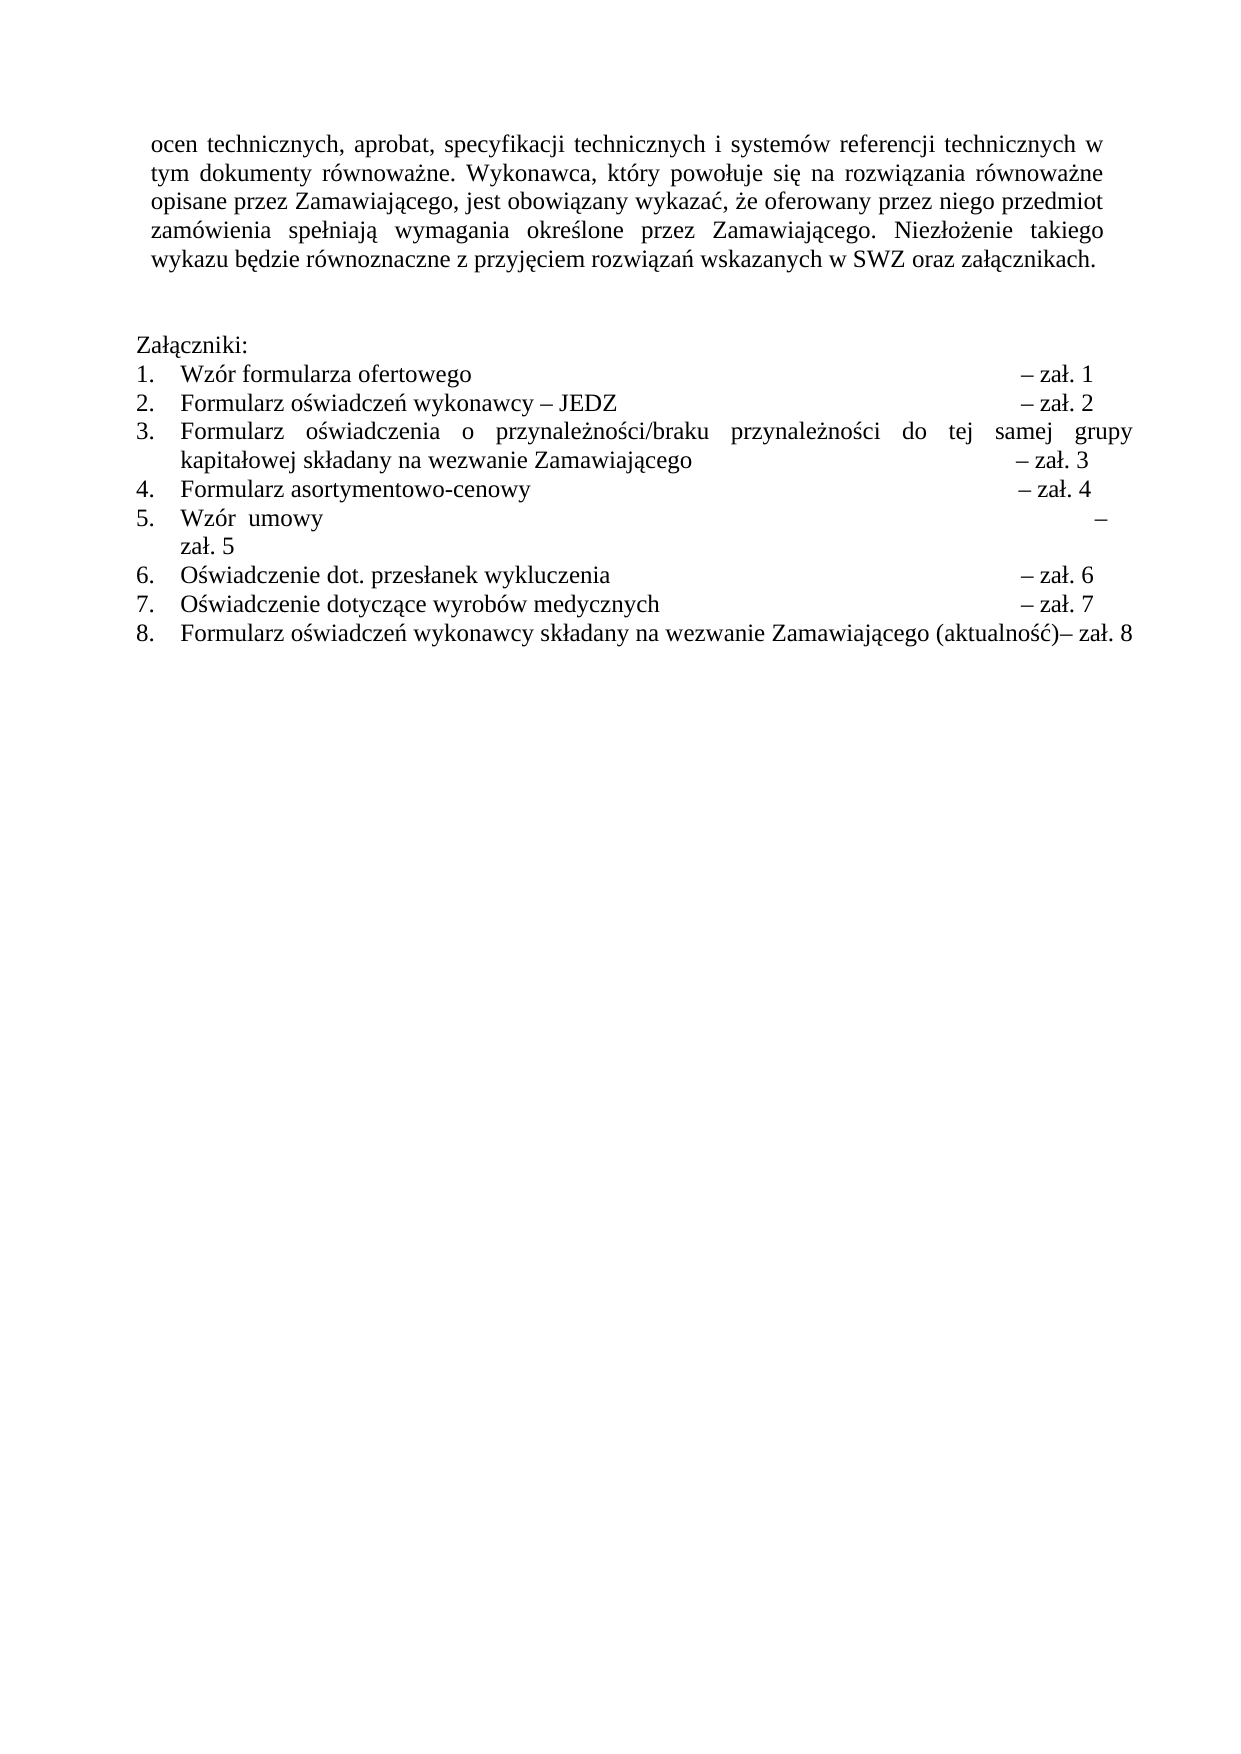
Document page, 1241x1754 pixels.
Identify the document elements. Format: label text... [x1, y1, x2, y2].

list Formularz asortymentowo-cenowy – zał. 4 [136, 474, 1134, 503]
list Formularz oświadczeń wykonawcy – JEDZ – zał. 2 [136, 388, 1134, 416]
list Formularz oświadczenia o przynależności/braku przynależności do tej samej grupy kapitałowej składany na wezwanie Zamawiającego – zał. 3 [136, 416, 1134, 474]
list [106, 129, 1104, 273]
list Oświadczenie dotyczące wyrobów medycznych – zał. 7 [136, 589, 1134, 618]
list Wzór formularza ofertowego – zał. 1 [136, 359, 1134, 388]
text Załączniki: [136, 330, 1104, 359]
list Oświadczenie dot. przesłanek wykluczenia – zał. 6 [136, 560, 1134, 589]
list Wzór umowy – zał. 5 [136, 503, 1134, 560]
list Formularz oświadczeń wykonawcy składany na wezwanie Zamawiającego (aktualność)– zał. 8 [136, 618, 1134, 646]
